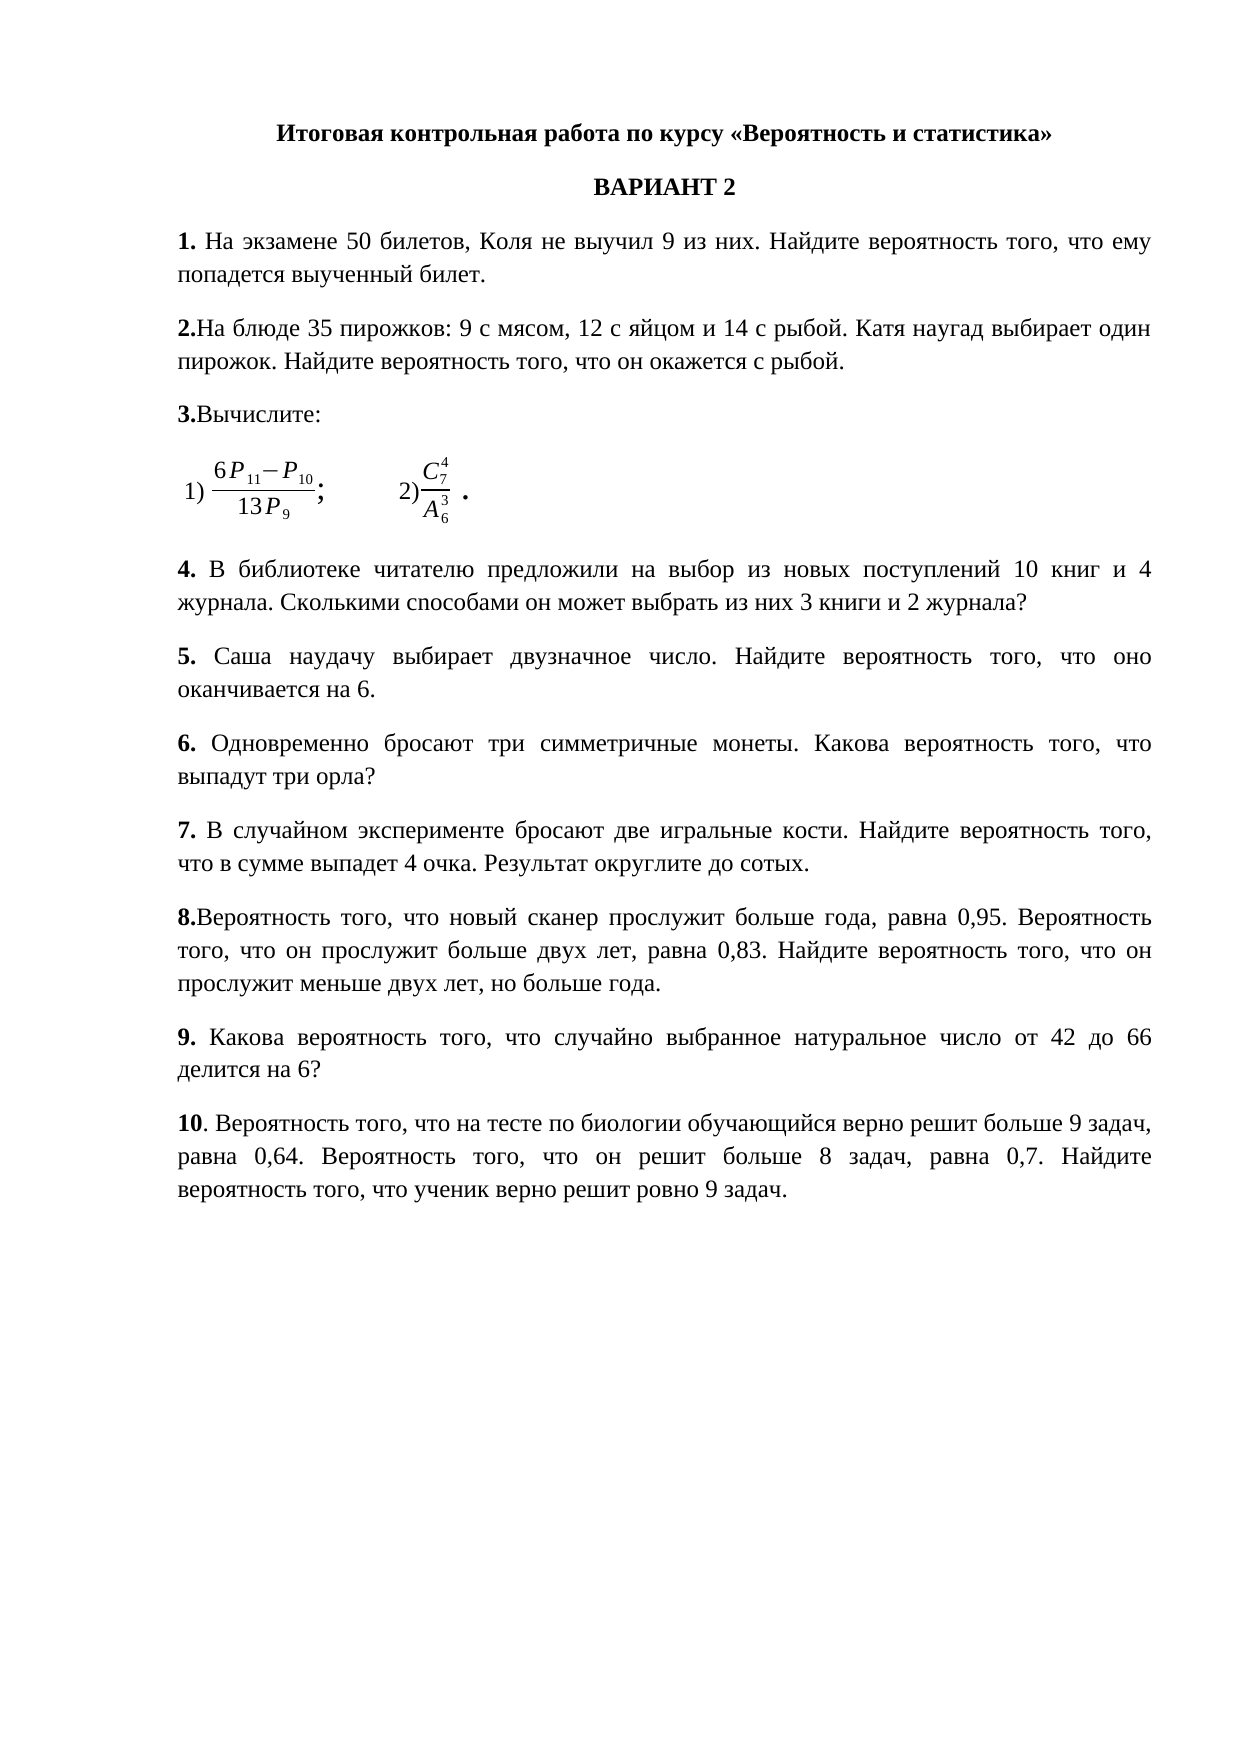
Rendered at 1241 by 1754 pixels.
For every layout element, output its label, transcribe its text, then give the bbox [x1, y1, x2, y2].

text 1) ; 2) . [177, 453, 1152, 527]
text 9. Какова вероятность того, что случайно выбранное натуральное число от 42 до 66 делится на 6? [177, 1050, 1152, 1083]
text 2.Hа блюде 35 пирожков: 9 с мясом, 12 с яйцом и 14 с рыбой. Катя наугад выбирает один пирожок. Найдите вероятность того, что он окажется с рыбой. [177, 313, 1152, 374]
text ВАРИАНТ 2 [177, 172, 1152, 201]
text 4. В библиотеке читателю предложили на выбор из новых поступлений 10 книг и 4 журнала. Сколькими cnocoбами он может выбрать из них 3 книги и 2 журнала? [177, 554, 1152, 616]
text 10. Вероятность того, что на тесте по биологии обучающийся верно решит больше 9 задач, равна 0,64. Вероятность того, что он решит больше 8 задач, равна 0,7. Найдите вероятность того, что ученик верно решит ровно 9 задач. [177, 1170, 1152, 1203]
text 5. Саша наудачу выбирает двузначное число. Найдите вероятность того, что оно оканчивается на 6. [177, 670, 1152, 703]
text 3.Вычислите: [177, 399, 1152, 428]
text 1. На экзамене 50 билетов, Коля не выучил 9 из них. Найдите вероятность того, что ему попадется выученный билет. [177, 226, 1152, 288]
text 6. Одновременно бросают три симметричные монеты. Какова вероятность того, что выпадут три орла? [177, 757, 1152, 790]
text Итоговая контрольная работа по курсу «Вероятность и статистика» [177, 118, 1152, 147]
text 8.Вероятность того, что новый сканер прослужит больше года, равна 0,95. Вероятность того, что он прослужит больше двух лет, равна 0,83. Найдите вероятность того, что он прослужит меньше двух лет, но больше года. [177, 963, 1152, 996]
text 7. В случайном эксперименте бросают две игральные кости. Найдите вероятность того, что в сумме выпадет 4 очка. Результат округлите до сотых. [177, 843, 1152, 877]
